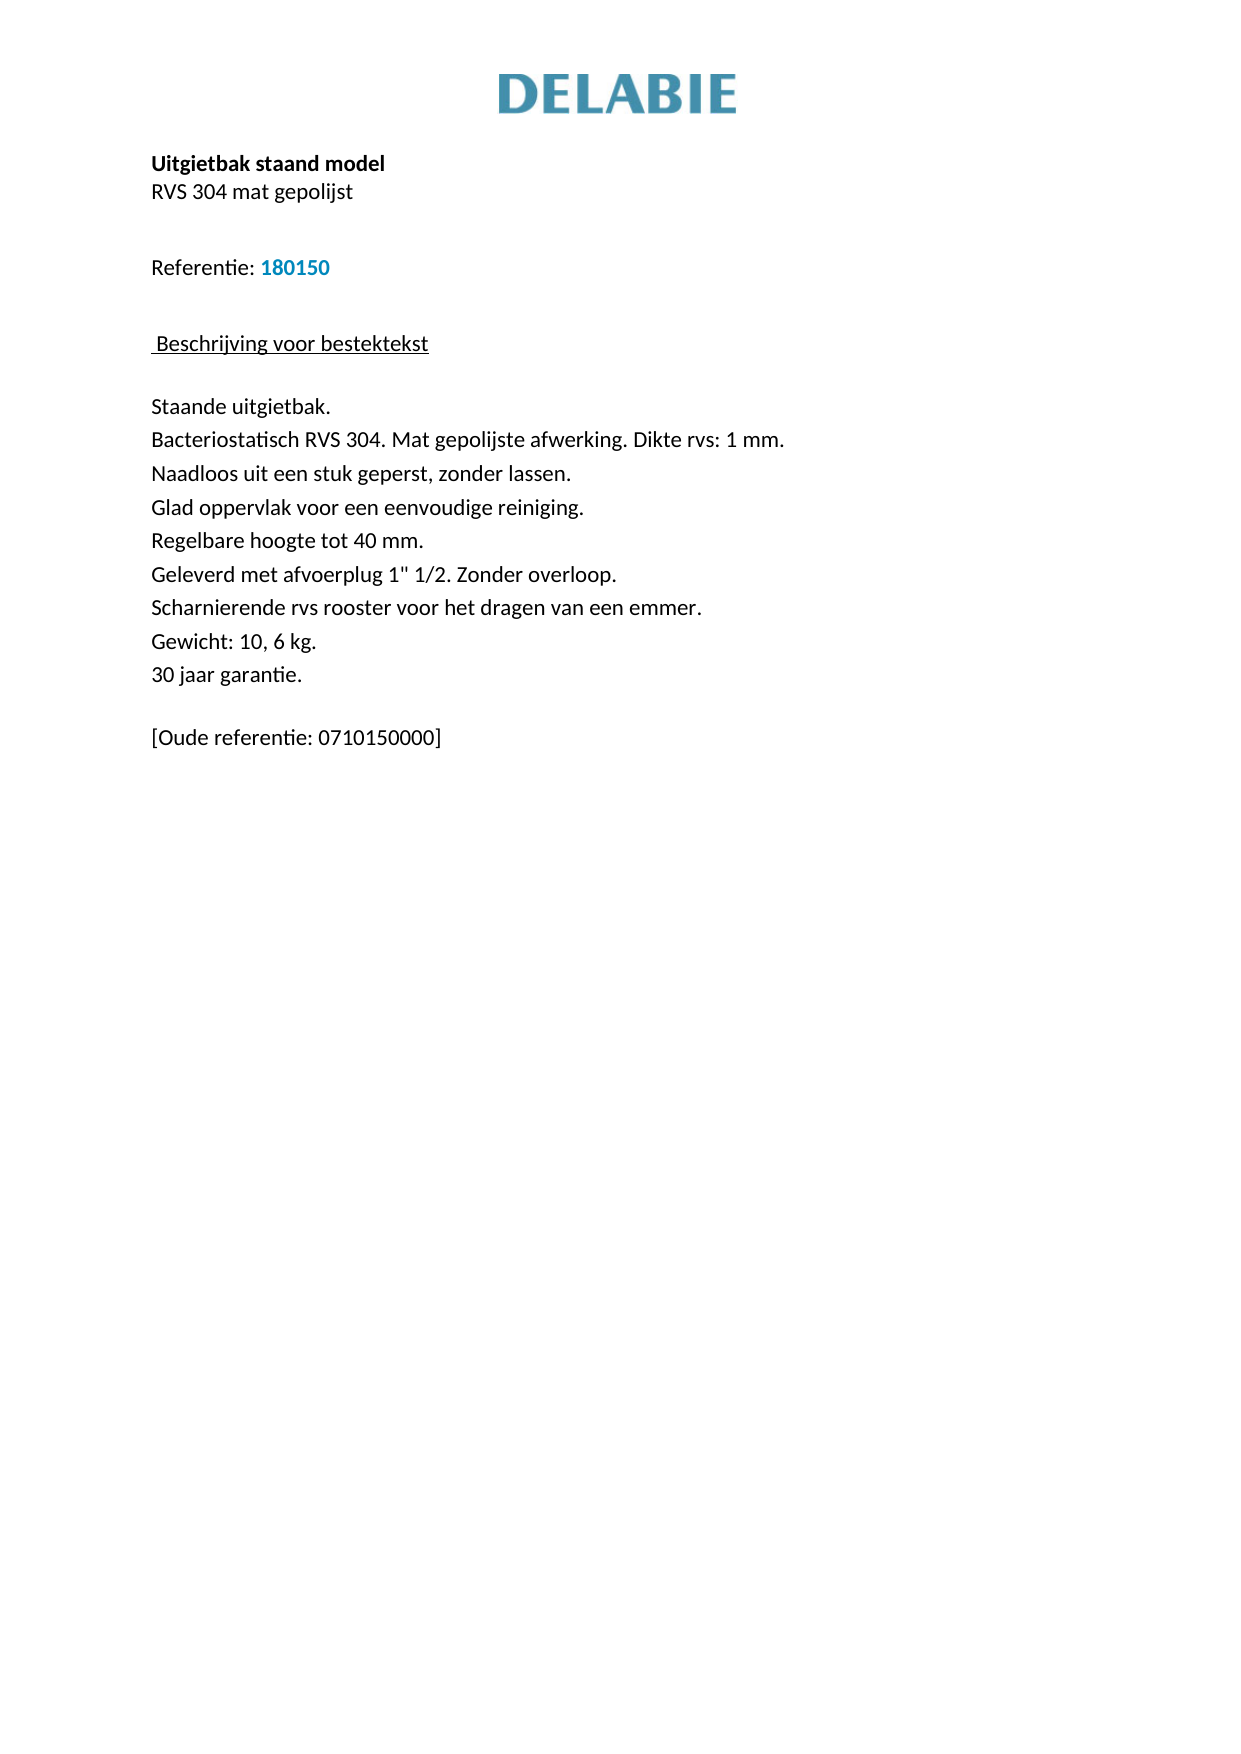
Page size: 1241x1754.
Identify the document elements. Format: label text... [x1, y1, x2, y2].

text [Oude referentie: 0710150000] [151, 723, 1084, 751]
text Gewicht: 10, 6 kg. [151, 627, 1084, 655]
picture [497, 74, 738, 114]
text Scharnierende rvs rooster voor het dragen van een emmer. [151, 593, 1084, 621]
text Regelbare hoogte tot 40 mm. [151, 526, 1084, 554]
text 30 jaar garantie. [151, 660, 1084, 688]
text Beschrijving voor bestektekst [151, 329, 1084, 357]
text Bacteriostatisch RVS 304. Mat gepolijste afwerking. Dikte rvs: 1 mm. [151, 426, 1084, 453]
text Uitgietbak staand model [151, 149, 1084, 177]
text Glad oppervlak voor een eenvoudige reiniging. [151, 493, 1084, 521]
text Referentie: 180150 [151, 253, 1084, 281]
text Staande uitgietbak. [151, 392, 1084, 420]
text RVS 304 mat gepolijst [151, 177, 1084, 205]
text Naadloos uit een stuk geperst, zonder lassen. [151, 459, 1084, 487]
text Geleverd met afvoerplug 1" 1/2. Zonder overloop. [151, 560, 1084, 588]
